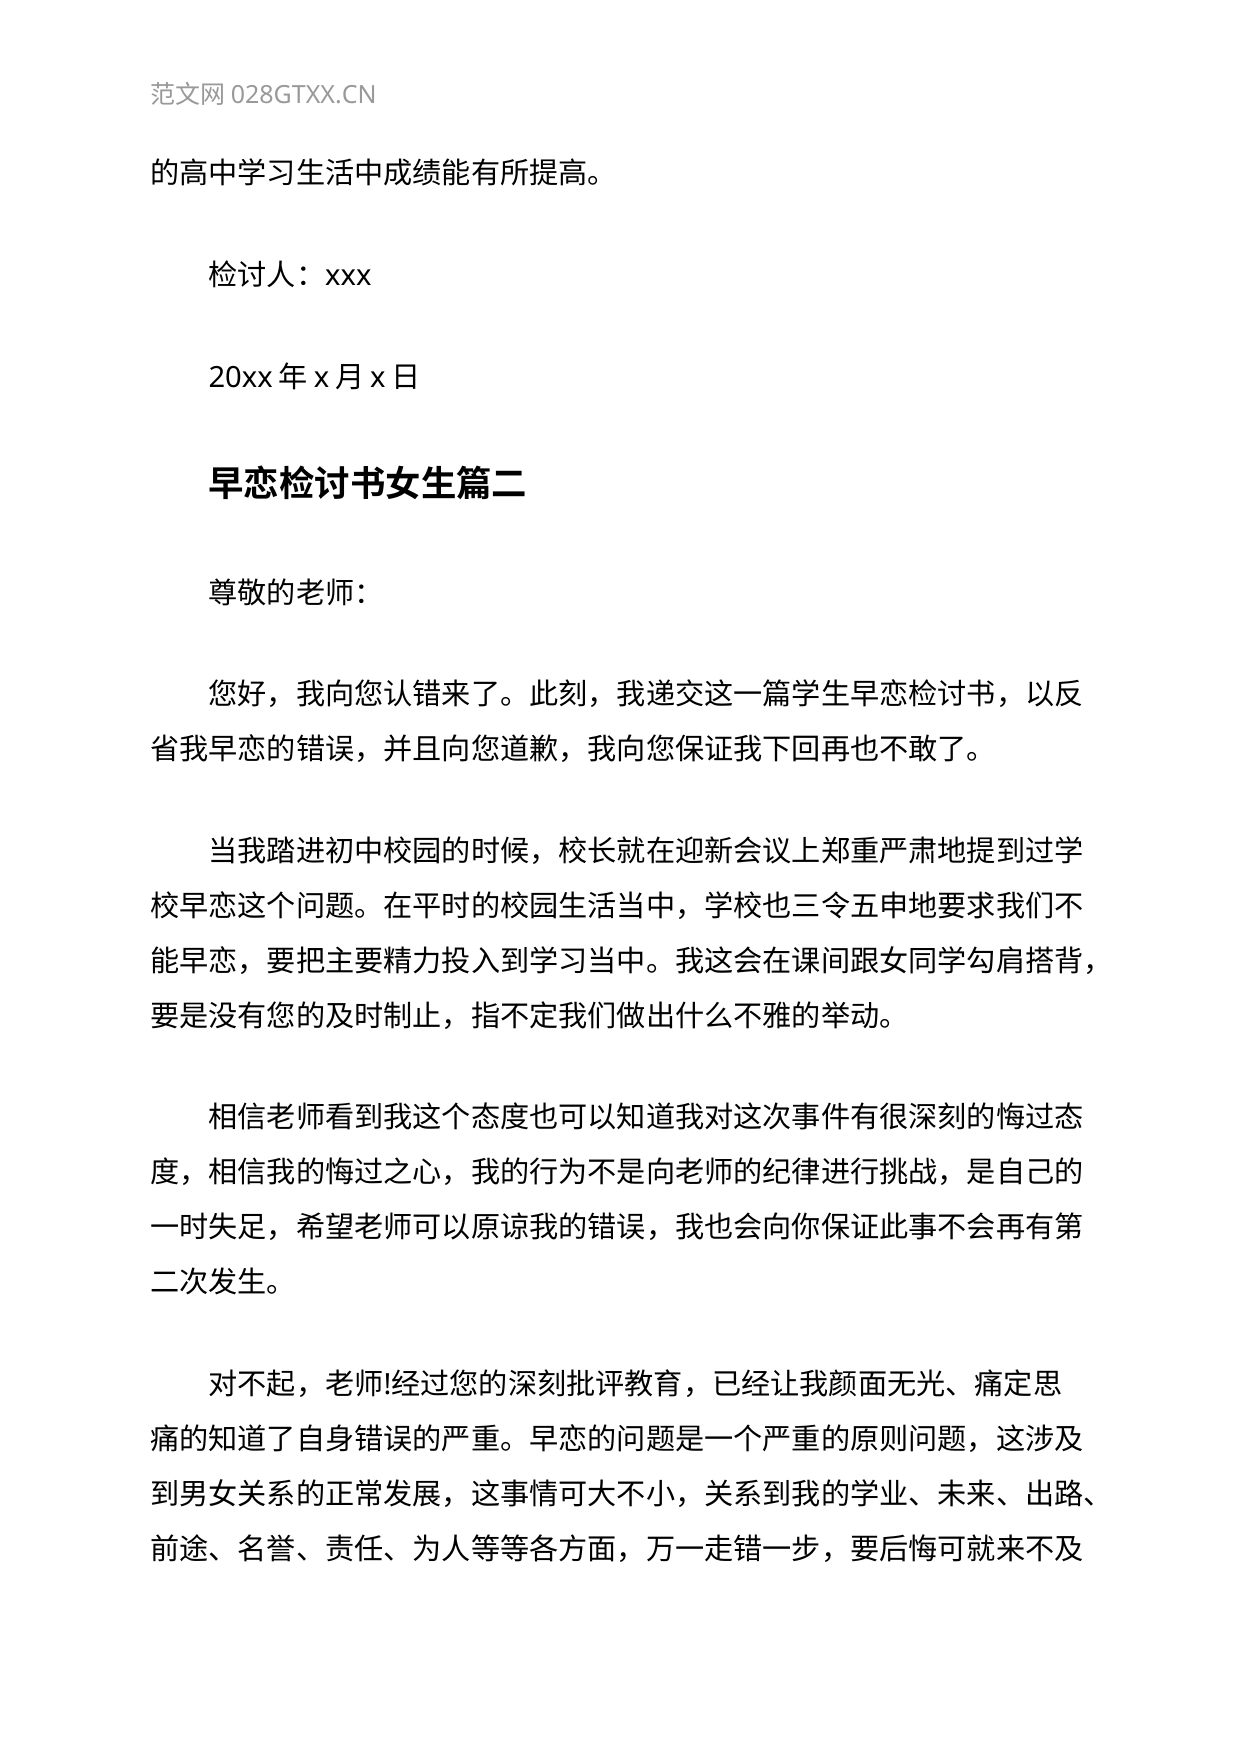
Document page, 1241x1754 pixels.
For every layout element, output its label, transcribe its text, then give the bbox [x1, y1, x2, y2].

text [150, 150, 1090, 192]
text 您好，我向您认错来了。此刻，我递交这一篇学生早恋检讨书，以反省我早恋的错误，并且向您道歉，我向您保证我下回再也不敢了。 [150, 671, 1090, 768]
text 检讨人：xxx [150, 252, 1090, 294]
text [150, 1361, 1090, 1568]
text 尊敬的老师： [150, 569, 1090, 611]
text 当我踏进初中校园的时候，校长就在迎新会议上郑重严肃地提到过学校早恋这个问题。在平时的校园生活当中，学校也三令五申地要求我们不能早恋，要把主要精力投入到学习当中。我这会在课间跟女同学勾肩搭背，要是没有您的及时制止，指不定我们做出什么不雅的举动。 [150, 828, 1090, 1034]
text 早恋检讨书女生篇二 [150, 456, 1090, 507]
text 20xx年x月x日 [150, 354, 1090, 396]
text 相信老师看到我这个态度也可以知道我对这次事件有很深刻的悔过态度，相信我的悔过之心，我的行为不是向老师的纪律进行挑战，是自己的一时失足，希望老师可以原谅我的错误，我也会向你保证此事不会再有第二次发生。 [150, 1094, 1090, 1301]
